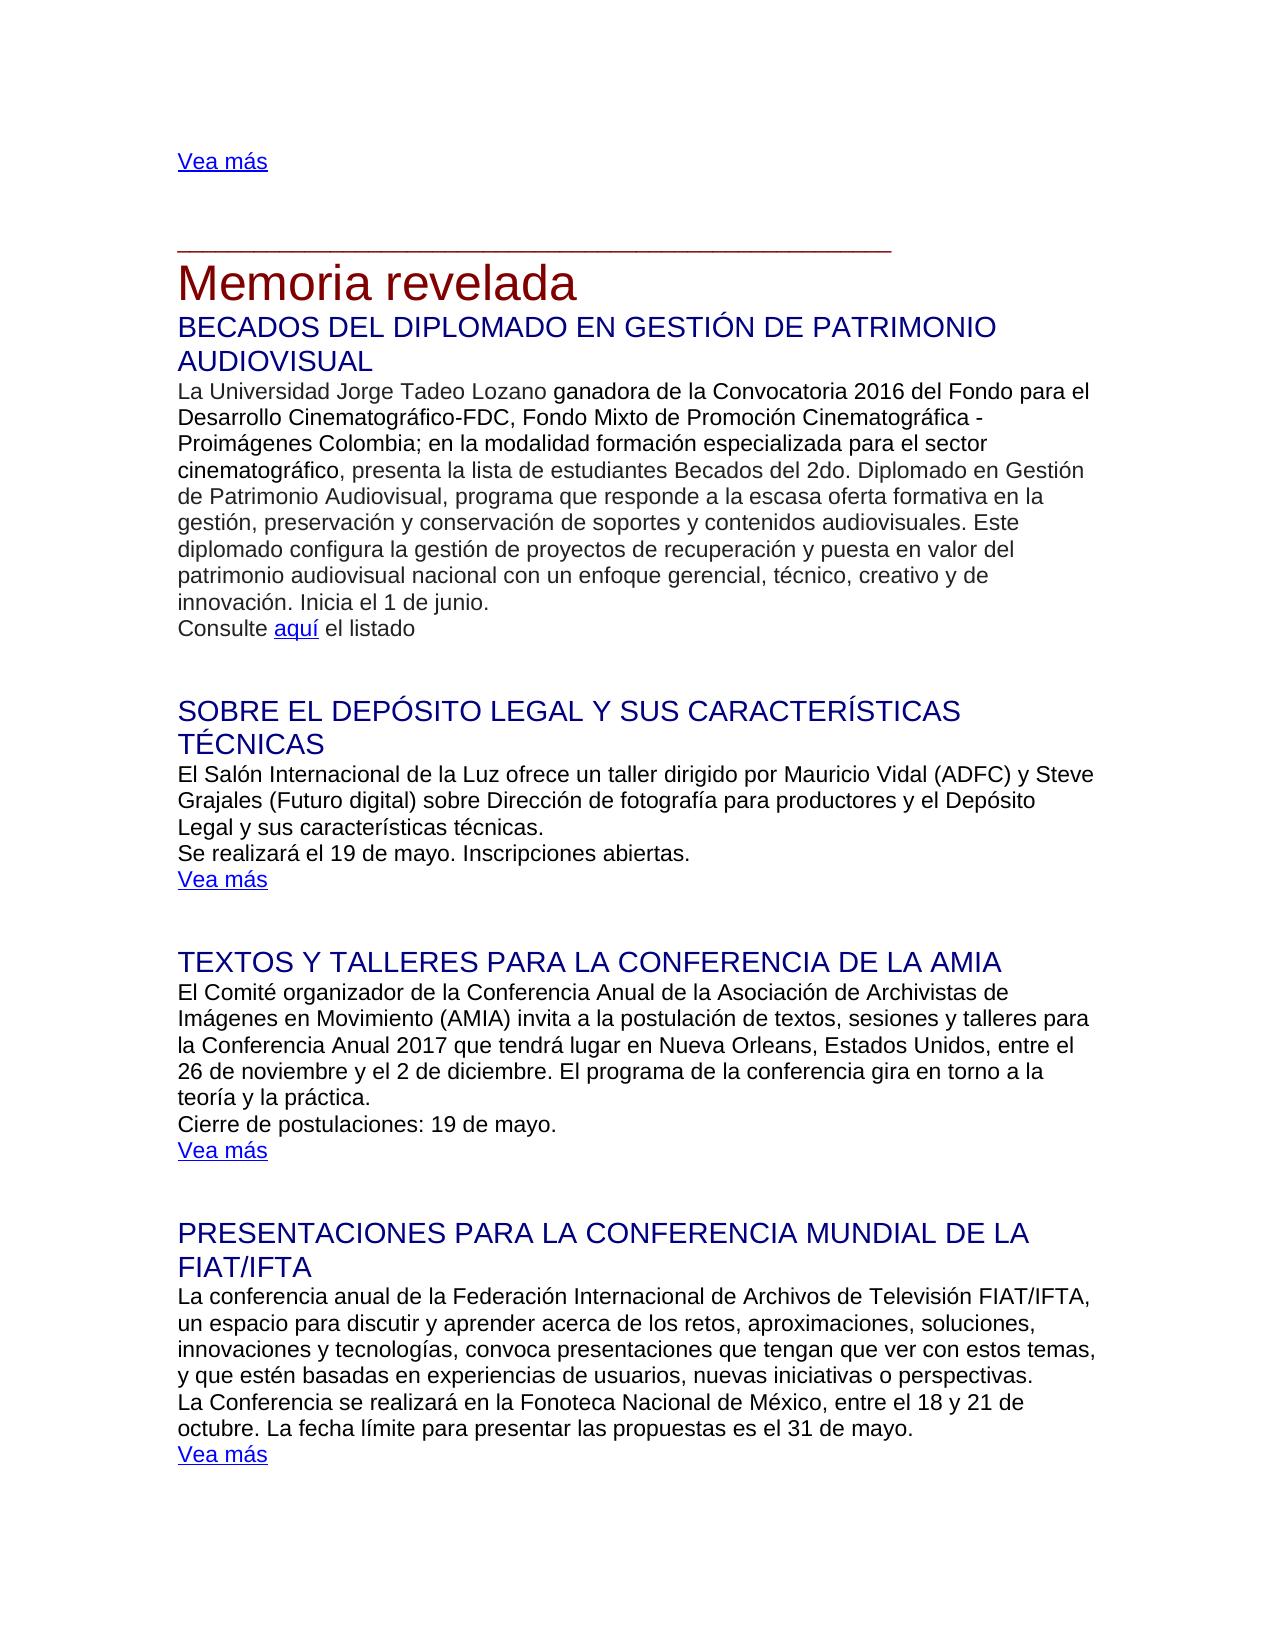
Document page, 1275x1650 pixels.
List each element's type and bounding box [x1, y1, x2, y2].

text [177, 148, 1098, 1494]
